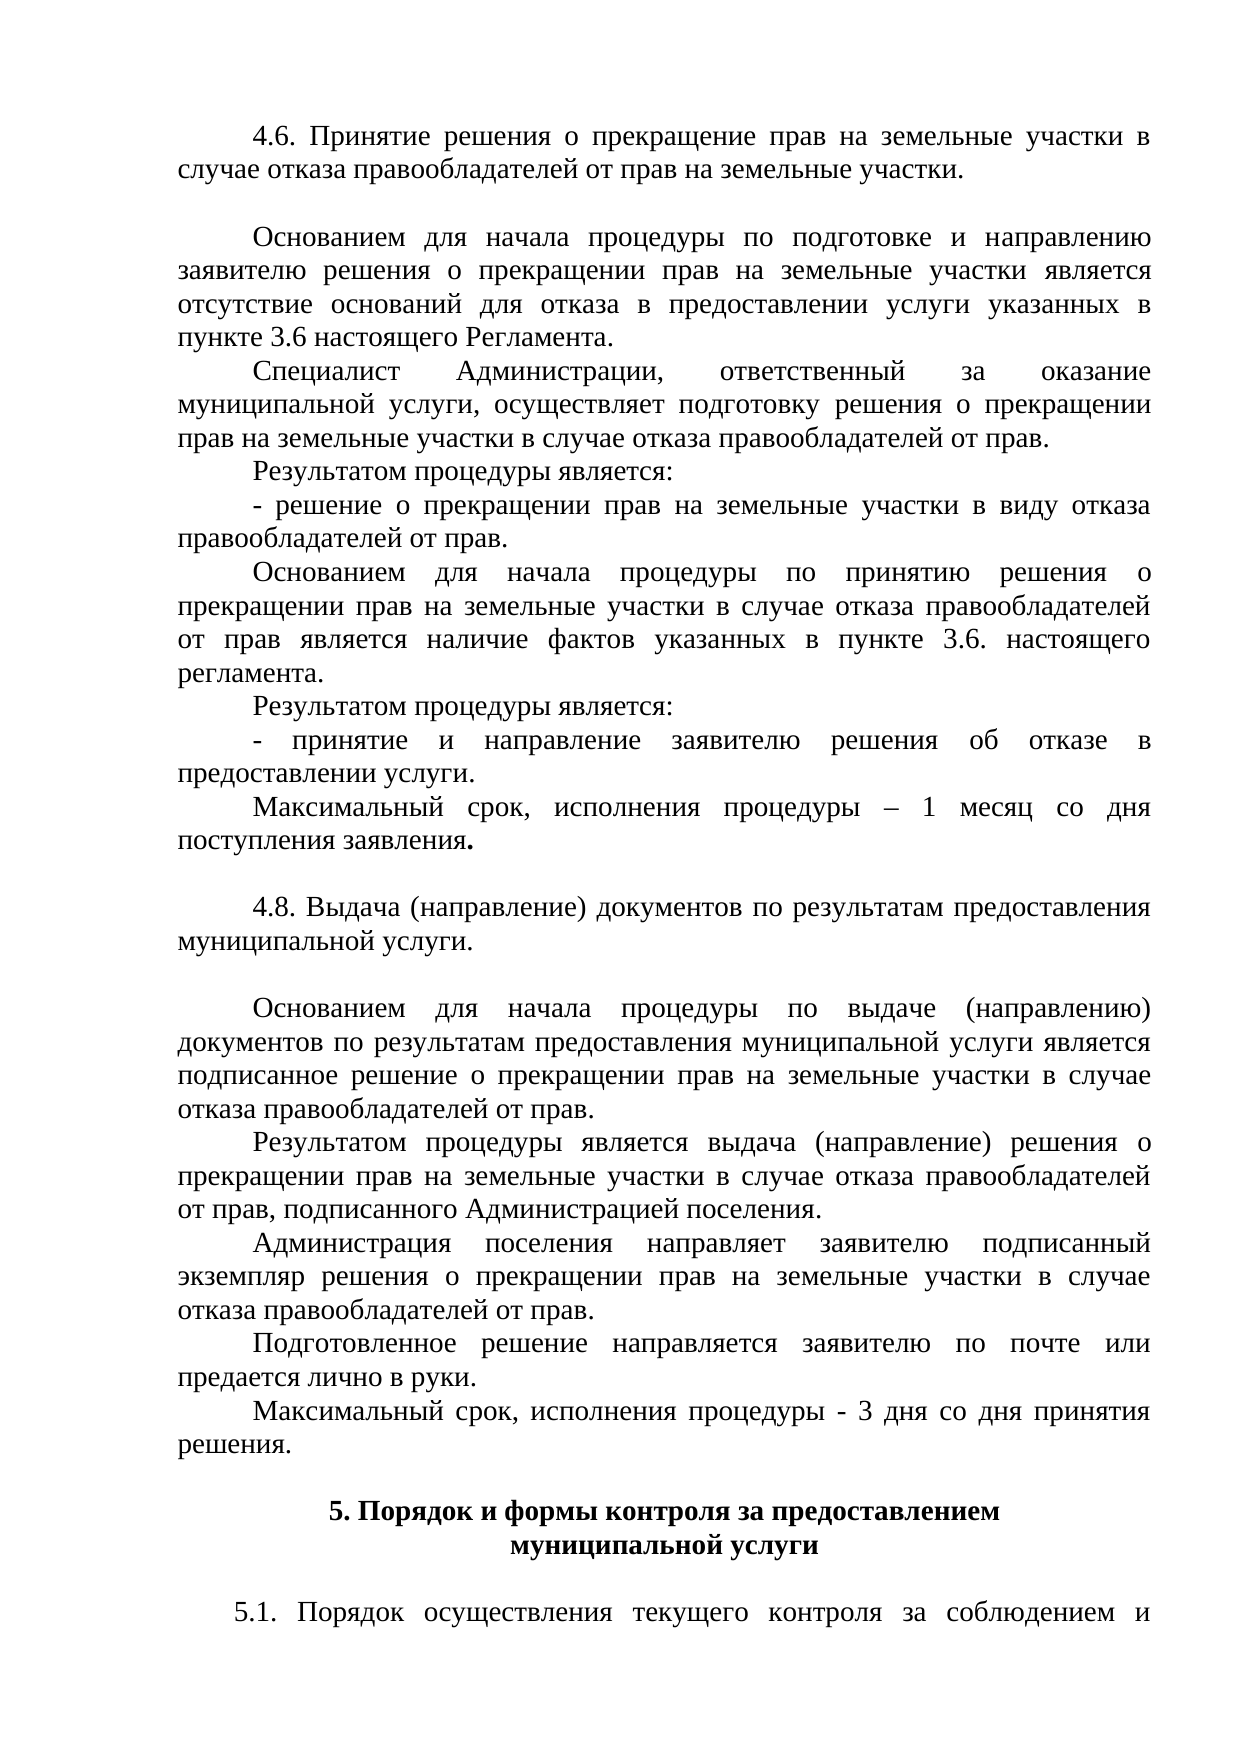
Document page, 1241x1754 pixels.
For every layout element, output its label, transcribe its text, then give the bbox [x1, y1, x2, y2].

text Администрация поселения направляет заявителю подписанный экземпляр решения о прекращении прав на земельные участки в случае отказа правообладателей от прав. [177, 1225, 1152, 1326]
text Результатом процедуры является: [177, 688, 1152, 722]
text Максимальный срок, исполнения процедуры – 1 месяц со дня поступления заявления. [177, 789, 1152, 856]
text Основанием для начала процедуры по выдаче (направлению) документов по результатам предоставления муниципальной услуги является подписанное решение о прекращении прав на земельные участки в случае отказа правообладателей от прав. [177, 990, 1152, 1124]
text Подготовленное решение направляется заявителю по почте или предается лично в руки. [177, 1326, 1152, 1393]
text Основанием для начала процедуры по подготовке и направлению заявителю решения о прекращении прав на земельные участки является отсутствие оснований для отказа в предоставлении услуги указанных в пункте 3.6 настоящего Регламента. [177, 219, 1152, 353]
text Результатом процедуры является выдача (направление) решения о прекращении прав на земельные участки в случае отказа правообладателей от прав, подписанного Администрацией поселения. [177, 1124, 1152, 1225]
text 4.6. Принятие решения о прекращение прав на земельные участки в случае отказа правообладателей от прав на земельные участки. [177, 118, 1152, 185]
text Основанием для начала процедуры по принятию решения о прекращении прав на земельные участки в случае отказа правообладателей от прав является наличие фактов указанных в пункте 3.6. настоящего регламента. [177, 554, 1152, 688]
text муниципальной услуги [177, 1527, 1152, 1560]
text 4.8. Выдача (направление) документов по результатам предоставления муниципальной услуги. [177, 889, 1152, 957]
text Максимальный срок, исполнения процедуры - 3 дня со дня принятия решения. [177, 1393, 1152, 1460]
text Специалист Администрации, ответственный за оказание муниципальной услуги, осуществляет подготовку решения о прекращении прав на земельные участки в случае отказа правообладателей от прав. [177, 353, 1152, 453]
text - решение о прекращении прав на земельные участки в виду отказа правообладателей от прав. [177, 487, 1152, 554]
text Результатом процедуры является: [177, 453, 1152, 487]
text 5. Порядок и формы контроля за предоставлением [177, 1493, 1152, 1527]
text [177, 1594, 1152, 1627]
text - принятие и направление заявителю решения об отказе в предоставлении услуги. [177, 722, 1152, 789]
